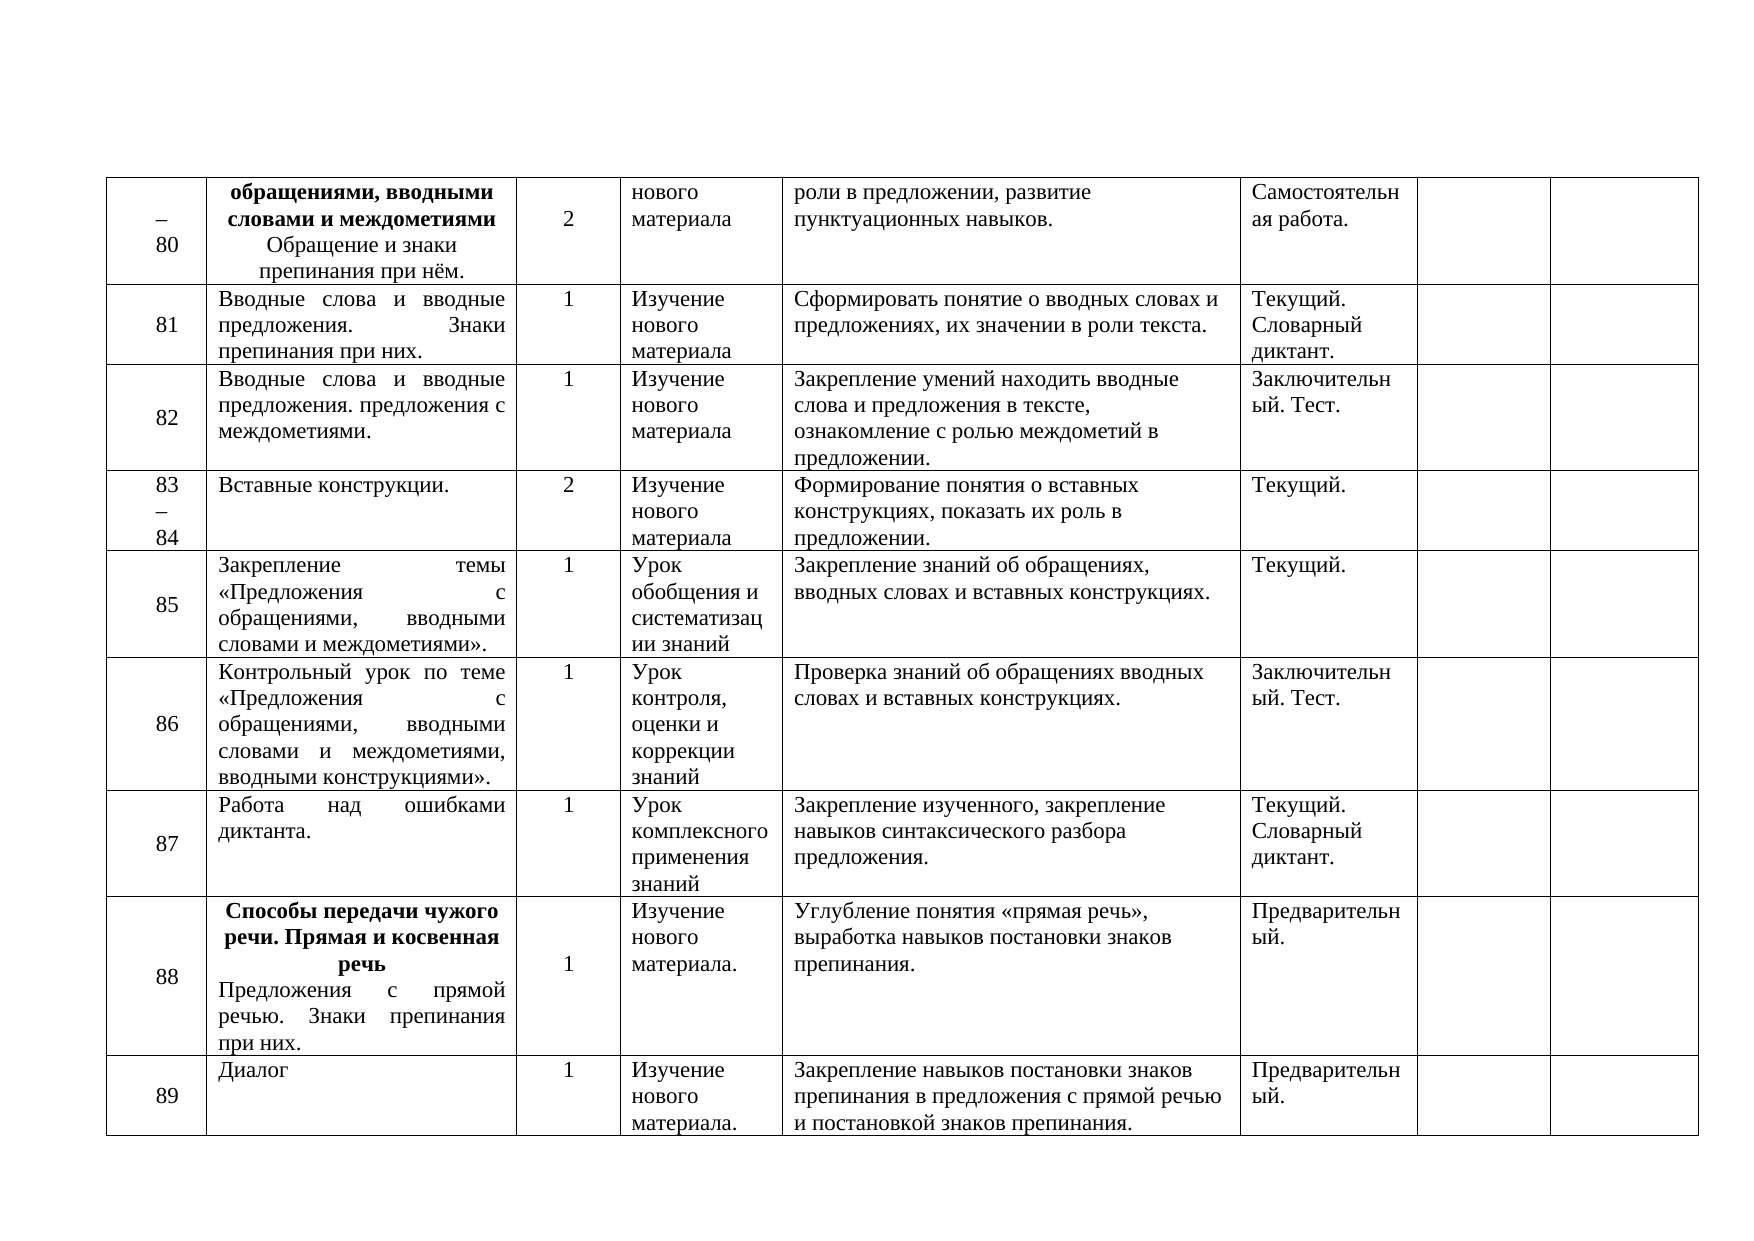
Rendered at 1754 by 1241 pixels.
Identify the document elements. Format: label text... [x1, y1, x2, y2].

table_cell Предварительный. [1241, 897, 1417, 1055]
table_cell Сформировать понятие о вводных словах и предложениях, их значении в роли текста. [783, 285, 1240, 364]
table_cell 87 [107, 791, 206, 896]
table_cell [1551, 178, 1698, 284]
table_cell Вставные конструкции. [207, 471, 516, 550]
table_cell [1418, 471, 1550, 550]
table_cell Формирование понятия о вставных конструкциях, показать их роль в предложении. [783, 471, 1240, 550]
table_cell Урок контроля, оценки и коррекции знаний [621, 658, 782, 789]
table_cell 2 [517, 471, 620, 550]
table_cell 81 [107, 285, 206, 364]
table_cell Контрольный урок по теме «Предложения с обращениями, вводными словами и междометиями, вводными конструкциями». [207, 658, 516, 789]
table_cell Вводные слова и вводные предложения. Знаки препинания при них. [207, 285, 516, 364]
table_cell 1 [517, 1056, 620, 1135]
table_cell Текущий. [1241, 551, 1417, 657]
table_cell Углубление понятия «прямая речь», выработка навыков постановки знаков препинания. [783, 897, 1240, 1055]
table_cell Закрепление темы «Предложения с обращениями, вводными словами и междометиями». [207, 551, 516, 657]
table_cell [1551, 285, 1698, 364]
table_cell Способы передачи чужого речи. Прямая и косвенная речь Предложения с прямой речью. Знаки препинания при них. [207, 897, 516, 1055]
table_cell Текущий. Словарный диктант. [1241, 791, 1417, 896]
table_cell 1 [517, 285, 620, 364]
table_cell 82 [107, 365, 206, 470]
table_cell [1418, 658, 1550, 789]
table_cell [1418, 285, 1550, 364]
table_cell 2 [517, 178, 620, 284]
table_cell [1418, 1056, 1550, 1135]
table_cell Закрепление знаний об обращениях, вводных словах и вставных конструкциях. [783, 551, 1240, 657]
table_cell [1551, 658, 1698, 789]
table_cell Закрепление изученного, закрепление навыков синтаксического разбора предложения. [783, 791, 1240, 896]
table_cell Урок обобщения и систематизации знаний [621, 551, 782, 657]
table_cell Изучение нового материала [621, 365, 782, 470]
table_cell [1551, 1056, 1698, 1135]
table_cell 88 [107, 897, 206, 1055]
table_cell Работа над ошибками диктанта. [207, 791, 516, 896]
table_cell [783, 178, 1240, 284]
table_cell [1241, 178, 1417, 284]
table_cell 83 – 84 [107, 471, 206, 550]
table_cell [1551, 365, 1698, 470]
table_cell [1418, 791, 1550, 896]
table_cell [207, 178, 516, 284]
table_cell Проверка знаний об обращениях вводных словах и вставных конструкциях. [783, 658, 1240, 789]
table_cell Вводные слова и вводные предложения. предложения с междометиями. [207, 365, 516, 470]
table_cell 1 [517, 365, 620, 470]
table_cell 1 [517, 791, 620, 896]
table_cell [1418, 178, 1550, 284]
table_cell [1551, 791, 1698, 896]
table_cell 1 [517, 658, 620, 789]
table_cell Заключительный. Тест. [1241, 658, 1417, 789]
table_cell 1 [517, 897, 620, 1055]
table_cell 79 – 80 [107, 178, 206, 284]
table_cell Изучение нового материала. [621, 897, 782, 1055]
table_cell Заключительный. Тест. [1241, 365, 1417, 470]
table_cell 85 [107, 551, 206, 657]
table_cell Урок комплексного применения знаний [621, 791, 782, 896]
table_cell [621, 1056, 782, 1135]
table_cell Закрепление умений находить вводные слова и предложения в тексте, ознакомление с ролью междометий в предложении. [783, 365, 1240, 470]
table_cell [1418, 365, 1550, 470]
table_cell 1 [517, 551, 620, 657]
table_cell [1418, 897, 1550, 1055]
table_cell Закрепление навыков постановки знаков препинания в предложения с прямой речью и постановкой знаков препинания. [783, 1056, 1240, 1135]
table_cell Изучение нового материала [621, 471, 782, 550]
table_cell Текущий. [1241, 471, 1417, 550]
table_cell 89 [107, 1056, 206, 1135]
table_cell [1551, 551, 1698, 657]
table_cell Диалог [207, 1056, 516, 1135]
table_cell Текущий. Словарный диктант. [1241, 285, 1417, 364]
table_cell [1551, 897, 1698, 1055]
table_cell Изучение нового материала [621, 285, 782, 364]
table_cell [1418, 551, 1550, 657]
table_cell Предварительный. [1241, 1056, 1417, 1135]
table_cell [1551, 471, 1698, 550]
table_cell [621, 178, 782, 284]
table_cell 86 [107, 658, 206, 789]
